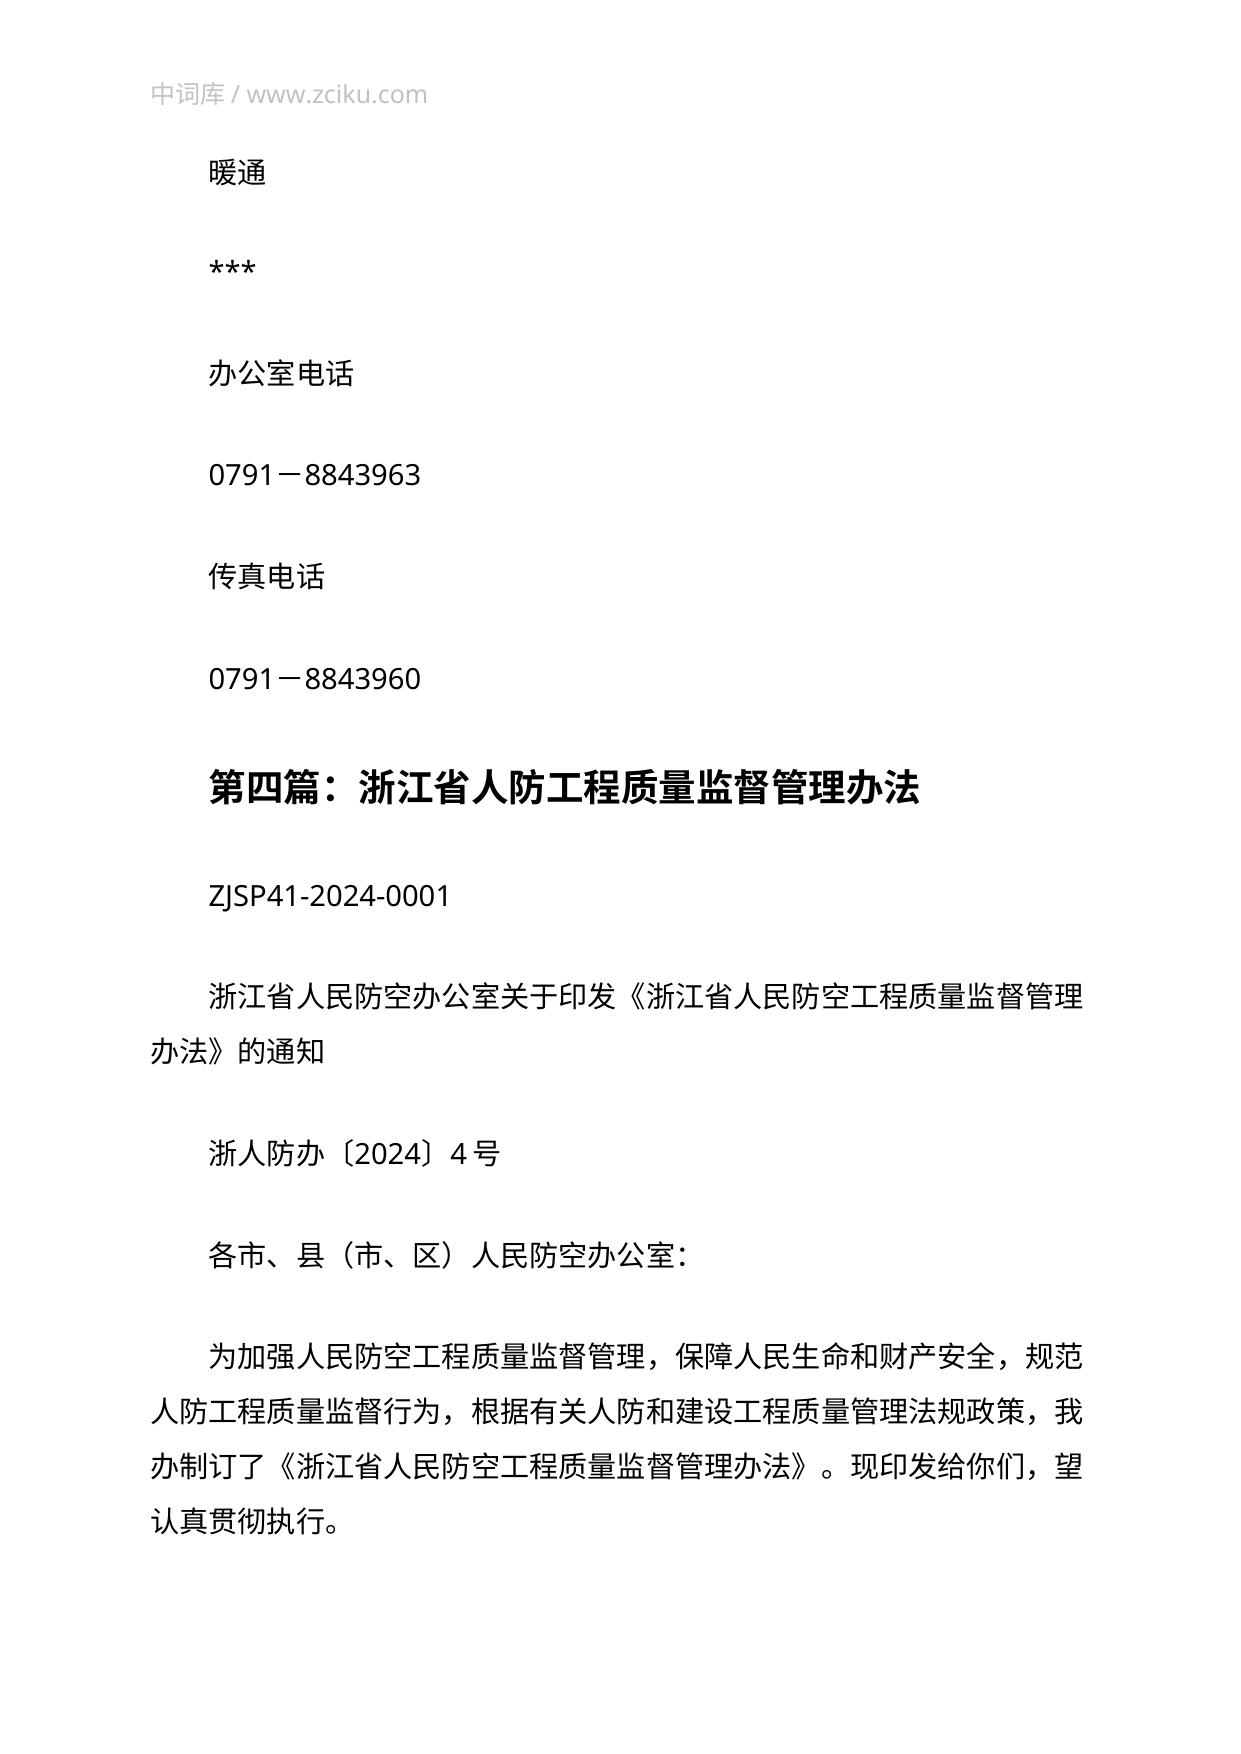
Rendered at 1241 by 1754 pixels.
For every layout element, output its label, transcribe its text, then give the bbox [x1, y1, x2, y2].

text 浙人防办〔2024〕4号 [150, 1130, 1090, 1173]
text 传真电话 [150, 554, 1090, 596]
text 0791－8843963 [150, 452, 1090, 494]
text 0791－8843960 [150, 656, 1090, 698]
text 为加强人民防空工程质量监督管理，保障人民生命和财产安全，规范人防工程质量监督行为，根据有关人防和建设工程质量管理法规政策，我办制订了《浙江省人民防空工程质量监督管理办法》。现印发给你们，望认真贯彻执行。 [150, 1334, 1090, 1541]
text 浙江省人民防空办公室关于印发《浙江省人民防空工程质量监督管理办法》的通知 [150, 973, 1090, 1071]
text 各市、县（市、区）人民防空办公室： [150, 1232, 1090, 1274]
text 办公室电话 [150, 350, 1090, 392]
text 第四篇：浙江省人防工程质量监督管理办法 [150, 758, 1090, 812]
text 暖通 [150, 150, 1090, 192]
text ZJSP41-2024-0001 [150, 875, 1090, 915]
text *** [150, 252, 1090, 291]
